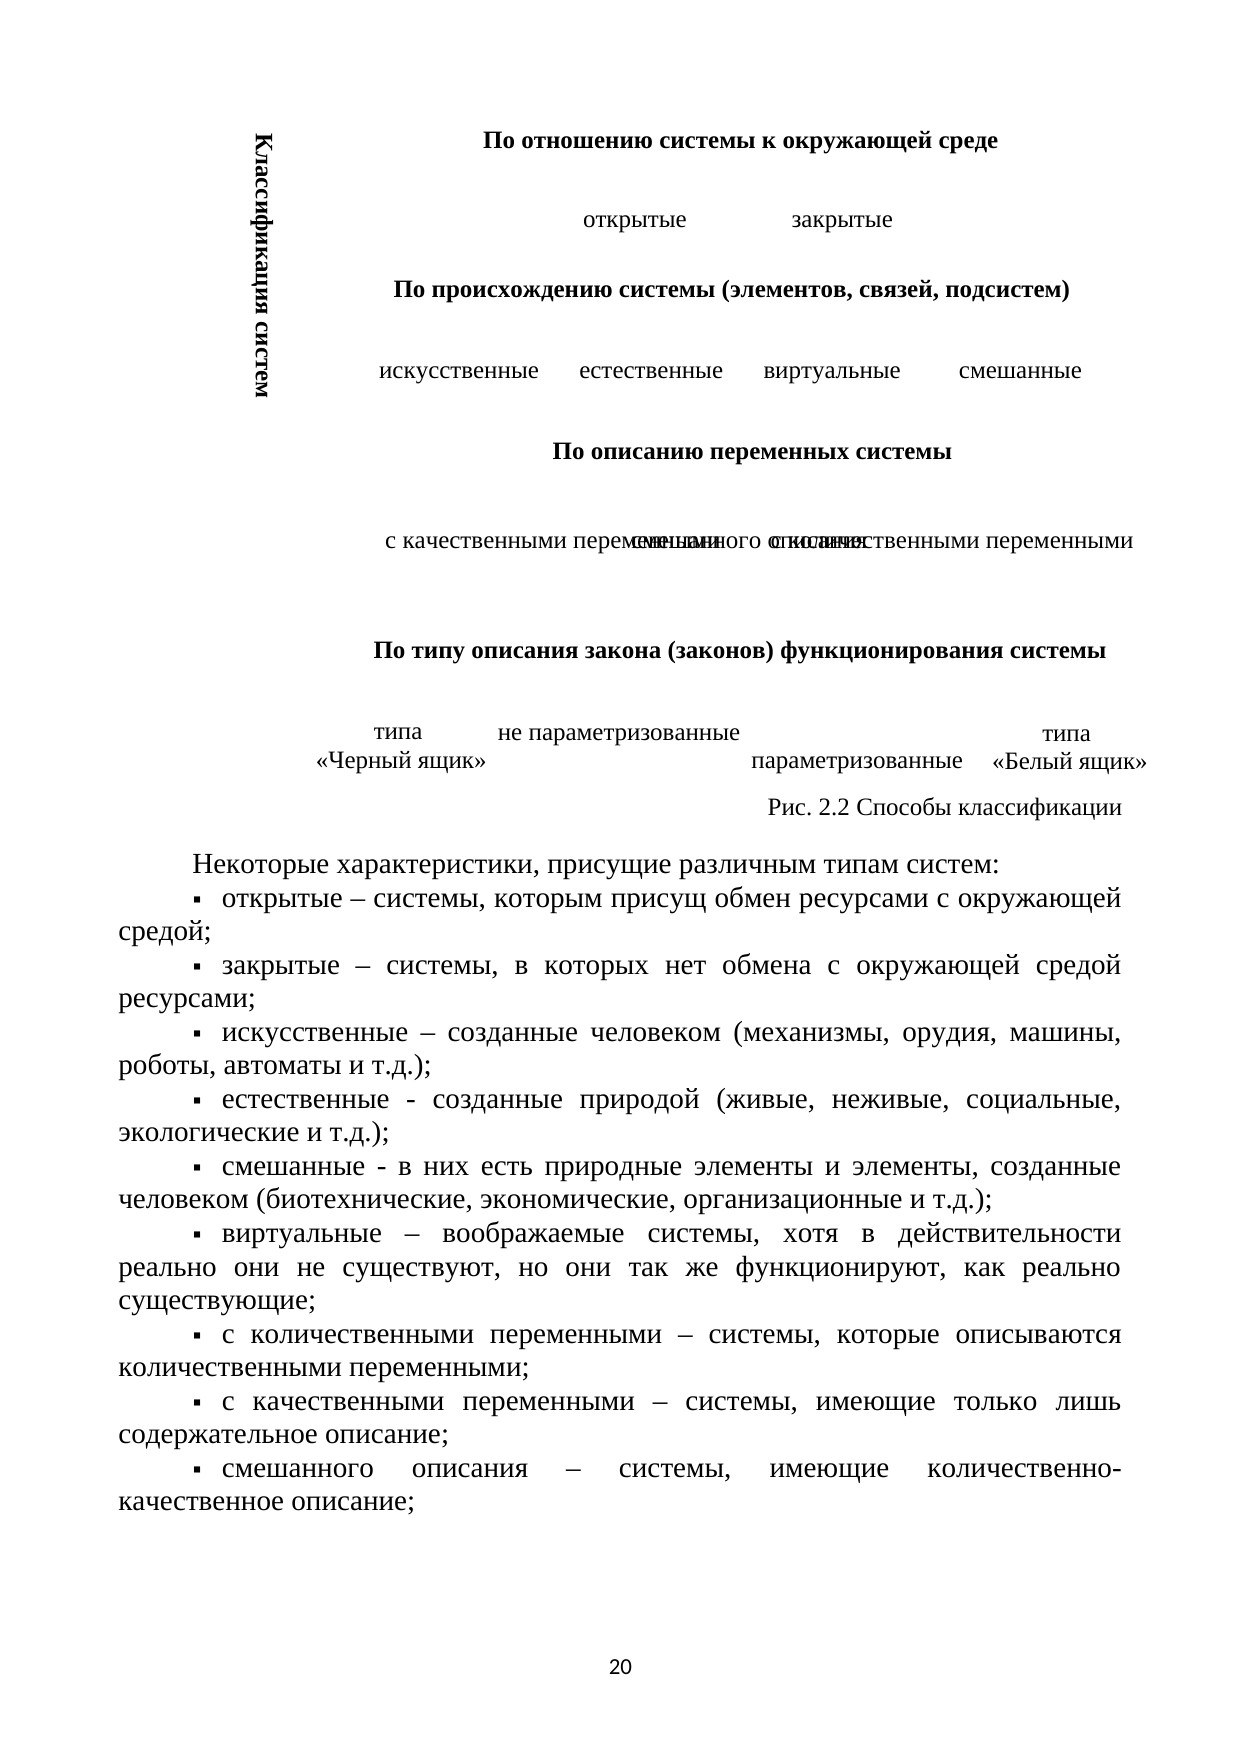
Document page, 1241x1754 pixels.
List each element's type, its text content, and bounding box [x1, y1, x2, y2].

list смешанные - в них есть природные элементы и элементы, созданные человеком (биотехнические, экономические, организационные и т.д.); [118, 1148, 1122, 1215]
text Некоторые характеристики, присущие различным типам систем: [118, 846, 1122, 880]
list смешанного описания – системы, имеющие количественно-качественное описание; [118, 1450, 1122, 1517]
list закрытые – системы, в которых нет обмена с окружающей средой ресурсами; [118, 947, 1122, 1014]
list с количественными переменными – системы, которые описываются количественными переменными; [118, 1316, 1122, 1383]
list открытые – системы, которым присущ обмен ресурсами с окружающей средой; [118, 880, 1122, 947]
list с качественными переменными – системы, имеющие только лишь содержательное описание; [118, 1383, 1122, 1450]
list естественные - созданные природой (живые, неживые, социальные, экологические и т.д.); [118, 1081, 1122, 1148]
list искусственные – созданные человеком (механизмы, орудия, машины, роботы, автоматы и т.д.); [118, 1014, 1122, 1081]
list виртуальные – воображаемые системы, хотя в действительности реально они не существуют, но они так же функционируют, как реально существующие; [118, 1215, 1122, 1316]
text Рис. 2.2 Способы классификации [118, 792, 1122, 821]
